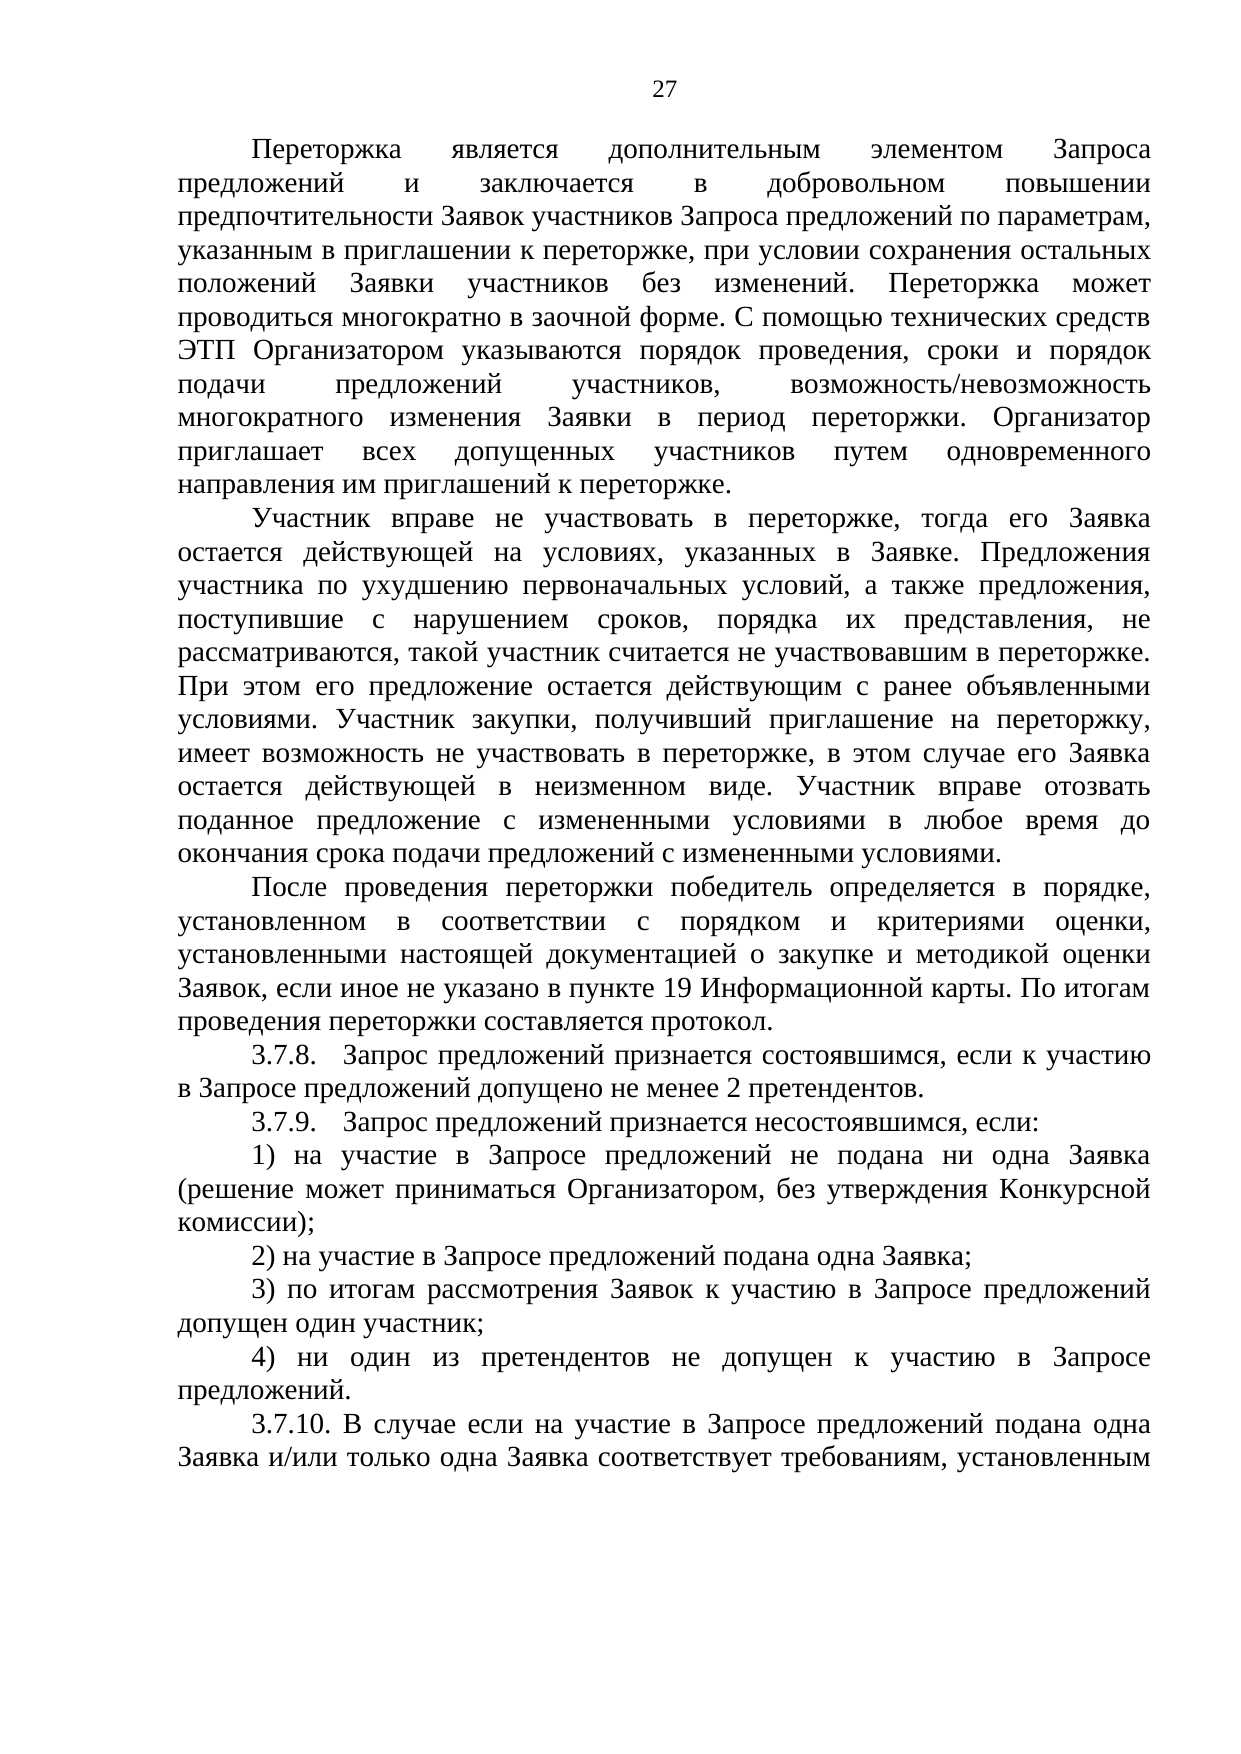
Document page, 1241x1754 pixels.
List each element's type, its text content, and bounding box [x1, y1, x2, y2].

list Запрос предложений признается состоявшимся, если к участию в Запросе предложений допущено не менее 2 претендентов. [177, 1037, 1152, 1104]
text 3) по итогам рассмотрения Заявок к участию в Запросе предложений допущен один участник; [177, 1272, 1152, 1339]
text 2) на участие в Запросе предложений подана одна Заявка; [177, 1238, 1152, 1272]
text Переторжка является дополнительным элементом Запроса предложений и заключается в добровольном повышении предпочтительности Заявок участников Запроса предложений по параметрам, указанным в приглашении к переторжке, при условии сохранения остальных положений Заявки участников без изменений. Переторжка может проводиться многократно в заочной форме. С помощью технических средств ЭТП Организатором указываются порядок проведения, сроки и порядок подачи предложений участников, возможность/невозможность многократного изменения Заявки в период переторжки. Организатор приглашает всех допущенных участников путем одновременного направления им приглашений к переторжке. [177, 131, 1152, 500]
text 4) ни один из претендентов не допущен к участию в Запросе предложений. [177, 1339, 1152, 1406]
list Запрос предложений признается несостоявшимся, если: [177, 1104, 1152, 1137]
text Участник вправе не участвовать в переторжке, тогда его Заявка остается действующей на условиях, указанных в Заявке. Предложения участника по ухудшению первоначальных условий, а также предложения, поступившие с нарушением сроков, порядка их представления, не рассматриваются, такой участник считается не участвовавшим в переторжке. При этом его предложение остается действующим с ранее объявленными условиями. Участник закупки, получивший приглашение на переторжку, имеет возможность не участвовать в переторжке, в этом случае его Заявка остается действующей в неизменном виде. Участник вправе отозвать поданное предложение с измененными условиями в любое время до окончания срока подачи предложений с измененными условиями. [177, 500, 1152, 869]
text После проведения переторжки победитель определяется в порядке, установленном в соответствии с порядком и критериями оценки, установленными настоящей документацией о закупке и методикой оценки Заявок, если иное не указано в пункте 19 Информационной карты. По итогам проведения переторжки составляется протокол. [177, 869, 1152, 1037]
text 1) на участие в Запросе предложений не подана ни одна Заявка (решение может приниматься Организатором, без утверждения Конкурсной комиссии); [177, 1137, 1152, 1238]
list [177, 1406, 1152, 1473]
